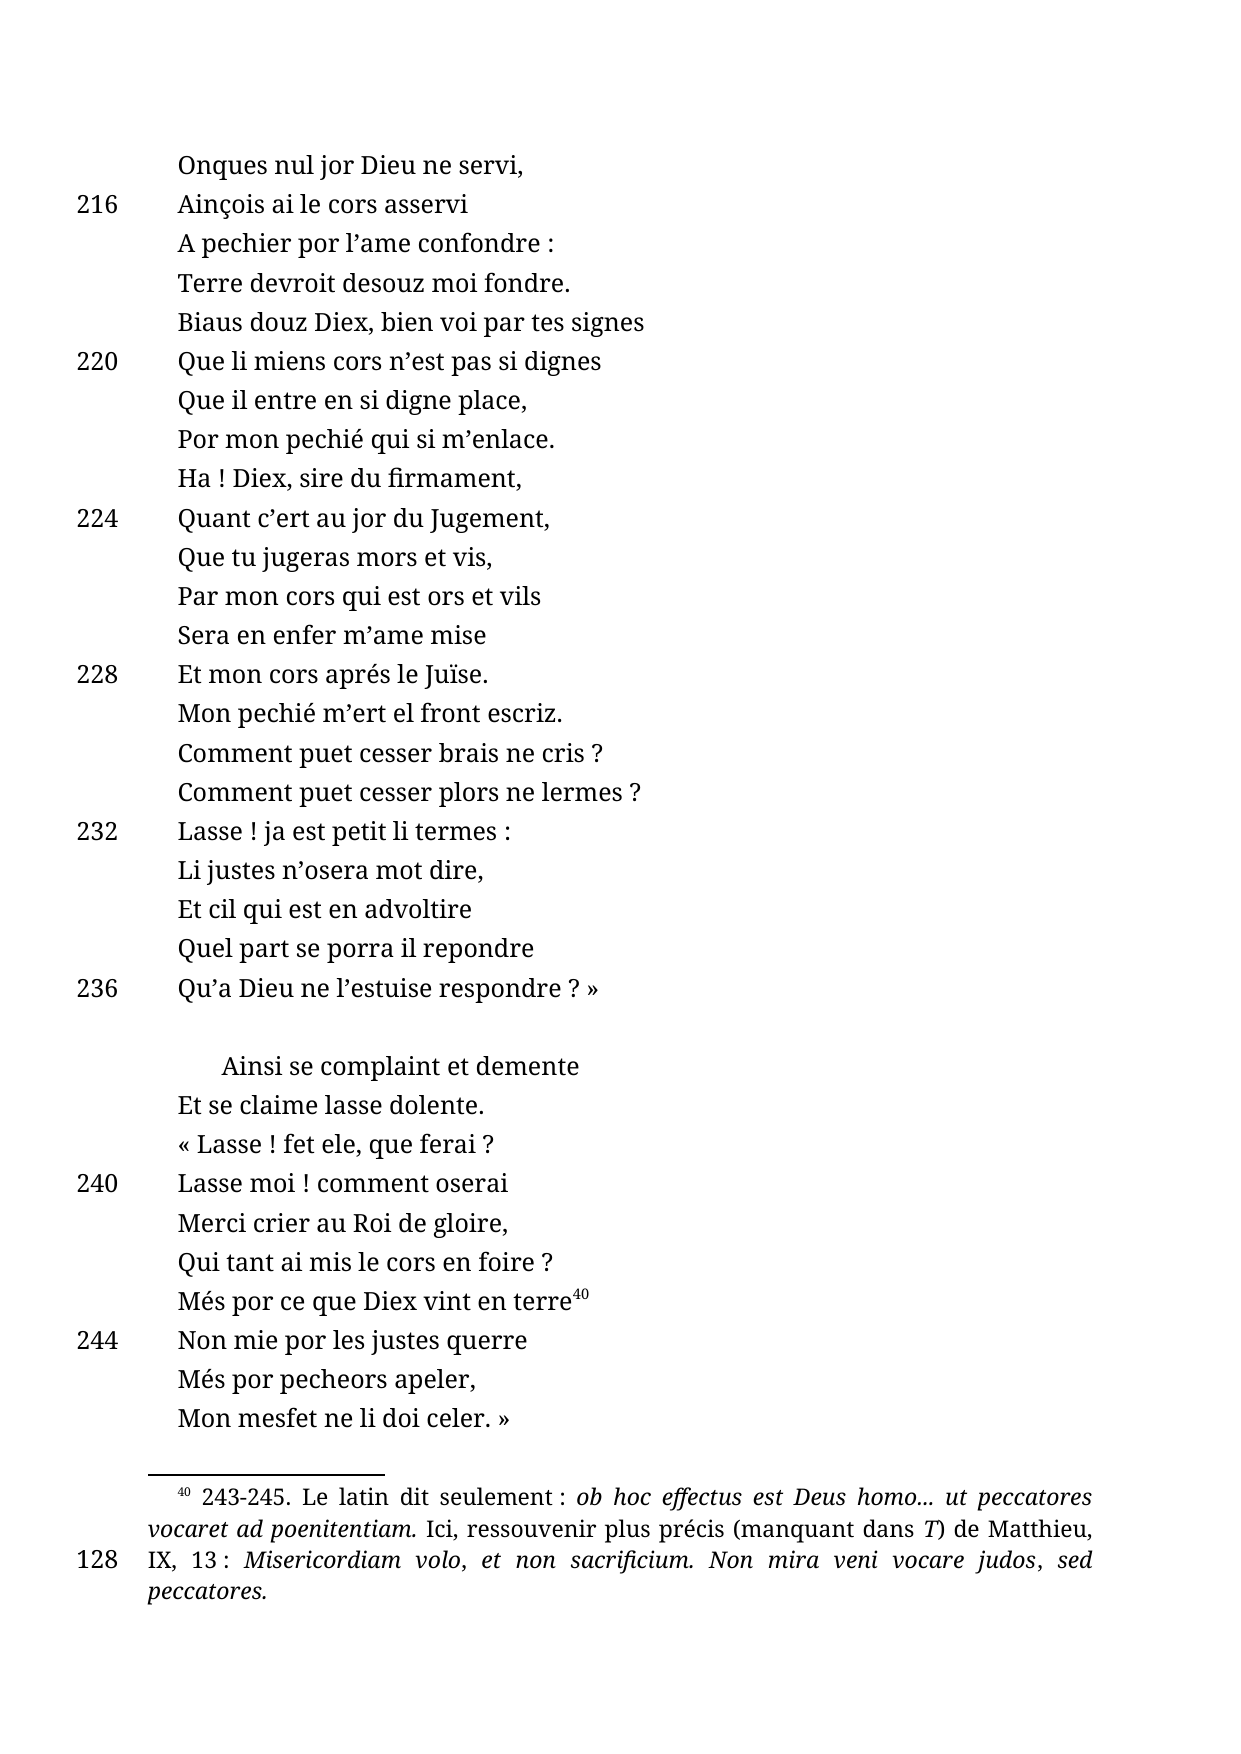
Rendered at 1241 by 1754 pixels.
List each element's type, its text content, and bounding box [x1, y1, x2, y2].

text Lasse moi ! comment oserai [148, 1166, 1092, 1200]
text Sera en enfer m’ame mise [148, 618, 1092, 652]
text Lasse ! ja est petit li termes : [148, 813, 1092, 848]
text Més por pecheors apeler, [148, 1362, 1092, 1396]
text Que il entre en si digne place, [148, 383, 1092, 417]
text Ainçois ai le cors asservi [148, 187, 1092, 221]
text Onques nul jor Dieu ne servi, [148, 148, 1092, 182]
text Més por ce que Diex vint en terre [148, 1283, 1092, 1318]
text Biaus douz Diex, bien voi par tes signes [148, 304, 1092, 338]
text Por mon pechié qui si m’enlace. [148, 422, 1092, 456]
text Quel part se porra il repondre [148, 931, 1092, 965]
text Non mie por les justes querre [148, 1323, 1092, 1357]
text Qu’a Dieu ne l’estuise respondre ? » [148, 970, 1092, 1004]
text Que li miens cors n’est pas si dignes [148, 343, 1092, 378]
text A pechier por l’ame confondre : [148, 226, 1092, 260]
text Li justes n’osera mot dire, [148, 853, 1092, 887]
text Et se claime lasse dolente. [148, 1088, 1092, 1122]
text Comment puet cesser plors ne lermes ? [148, 774, 1092, 808]
text Et mon cors aprés le Juïse. [148, 657, 1092, 691]
text Que tu jugeras mors et vis, [148, 539, 1092, 573]
text Terre devroit desouz moi fondre. [148, 265, 1092, 299]
text Ainsi se complaint et demente [148, 1048, 1092, 1083]
text « Lasse ! fet ele, que ferai ? [148, 1127, 1092, 1161]
text Merci crier au Roi de gloire, [148, 1205, 1092, 1239]
text Qui tant ai mis le cors en foire ? [148, 1244, 1092, 1278]
text Ha ! Diex, sire du firmament, [148, 461, 1092, 495]
text Et cil qui est en advoltire [148, 892, 1092, 926]
text Mon pechié m’ert el front escriz. [148, 696, 1092, 730]
text Quant c’ert au jor du Jugement, [148, 500, 1092, 534]
text Comment puet cesser brais ne cris ? [148, 735, 1092, 769]
text Mon mesfet ne li doi celer. » [148, 1401, 1092, 1435]
text Par mon cors qui est ors et vils [148, 578, 1092, 613]
